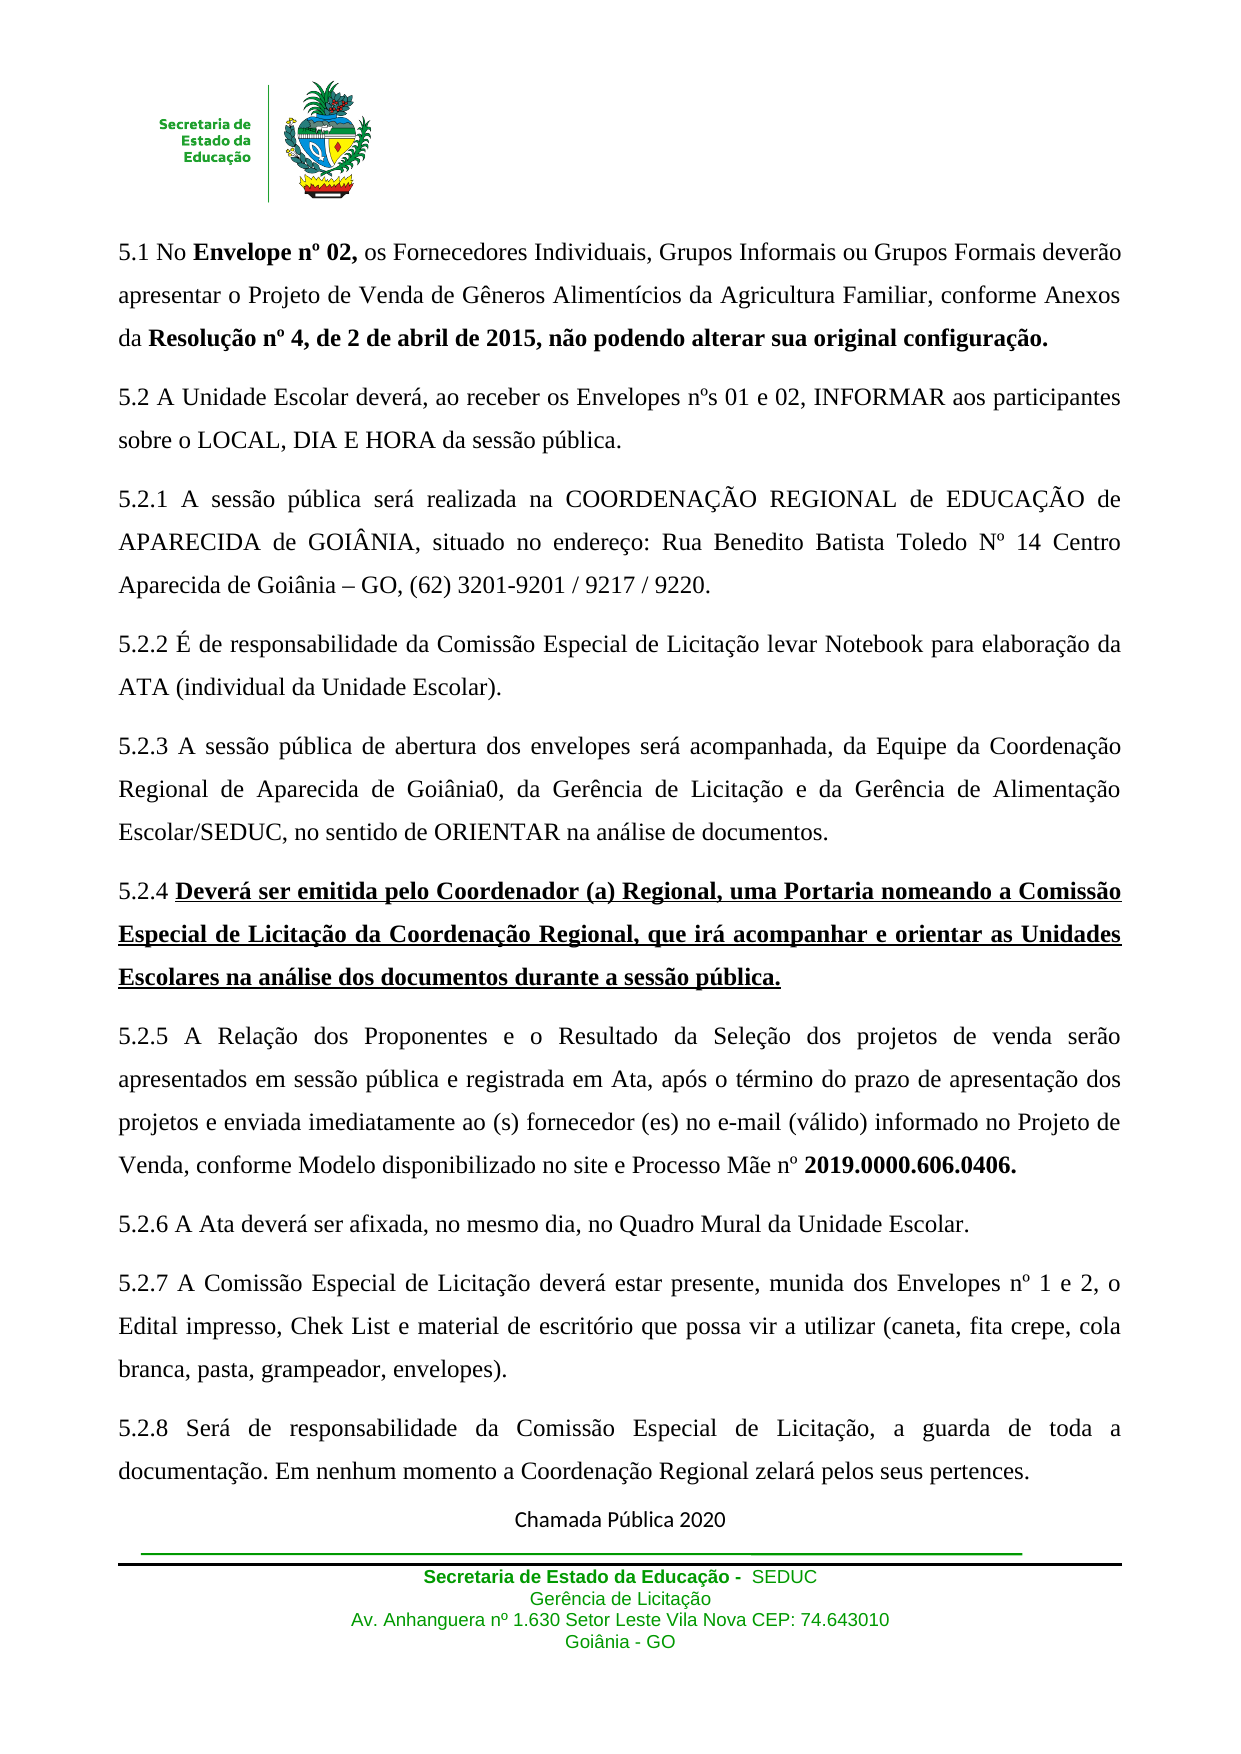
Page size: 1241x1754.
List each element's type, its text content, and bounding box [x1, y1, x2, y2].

text 5.2.4 Deverá ser emitida pelo Coordenador (a) Regional, uma Portaria nomeando a Comissão Especial de Licitação da Coordenação Regional, que irá acompanhar e orientar as Unidades Escolares na análise dos documentos durante a sessão pública. [118, 876, 1122, 944]
text 5.2.2 É de responsabilidade da Comissão Especial de Licitação levar Notebook para elaboração da ATA (individual da Unidade Escolar). [118, 629, 1122, 701]
text 5.2 A Unidade Escolar deverá, ao receber os Envelopes nºs 01 e 02, INFORMAR aos participantes sobre o LOCAL, DIA E HORA da sessão pública. [118, 382, 1122, 454]
text 5.2.5 A Relação dos Proponentes e o Resultado da Seleção dos projetos de venda serão apresentados em sessão pública e registrada em Ata, após o término do prazo de apresentação dos projetos e enviada imediatamente ao (s) fornecedor (es) no e-mail (válido) informado no Projeto de Venda, conforme Modelo disponibilizado no site e Processo Mãe nº 2019.0000.606.0406. [118, 1021, 1122, 1179]
text 5.1 No Envelope nº 02, os Fornecedores Individuais, Grupos Informais ou Grupos Formais deverão apresentar o Projeto de Venda de Gêneros Alimentícios da Agricultura Familiar, conforme Anexos da Resolução nº 4, de 2 de abril de 2015, não podendo alterar sua original configuração. [118, 237, 1122, 352]
text 5.2.8 Será de responsabilidade da Comissão Especial de Licitação, a guarda de toda a documentação. Em nenhum momento a Coordenação Regional zelará pelos seus pertences. [118, 1413, 1122, 1485]
text 5.2.1 A sessão pública será realizada na COORDENAÇÃO REGIONAL de EDUCAÇÃO de APARECIDA de GOIÂNIA, situado no endereço: Rua Benedito Batista Toledo Nº 14 Centro Aparecida de Goiânia – GO, (62) 3201-9201 / 9217 / 9220. [118, 484, 1122, 599]
picture [118, 73, 412, 210]
text 5.2.4 Deverá ser emitida pelo Coordenador (a) Regional, uma Portaria nomeando a Comissão Especial de Licitação da Coordenação Regional, que irá acompanhar e orientar as Unidades Escolares na análise dos documentos durante a sessão pública. [118, 946, 1122, 991]
text 5.2.7 A Comissão Especial de Licitação deverá estar presente, munida dos Envelopes nº 1 e 2, o Edital impresso, Chek List e material de escritório que possa vir a utilizar (caneta, fita crepe, cola branca, pasta, grampeador, envelopes). [118, 1268, 1122, 1383]
text 5.2.3 A sessão pública de abertura dos envelopes será acompanhada, da Equipe da Coordenação Regional de Aparecida de Goiânia0, da Gerência de Licitação e da Gerência de Alimentação Escolar/SEDUC, no sentido de ORIENTAR na análise de documentos. [118, 731, 1122, 846]
text 5.2.6 A Ata deverá ser afixada, no mesmo dia, no Quadro Mural da Unidade Escolar. [118, 1209, 1122, 1238]
